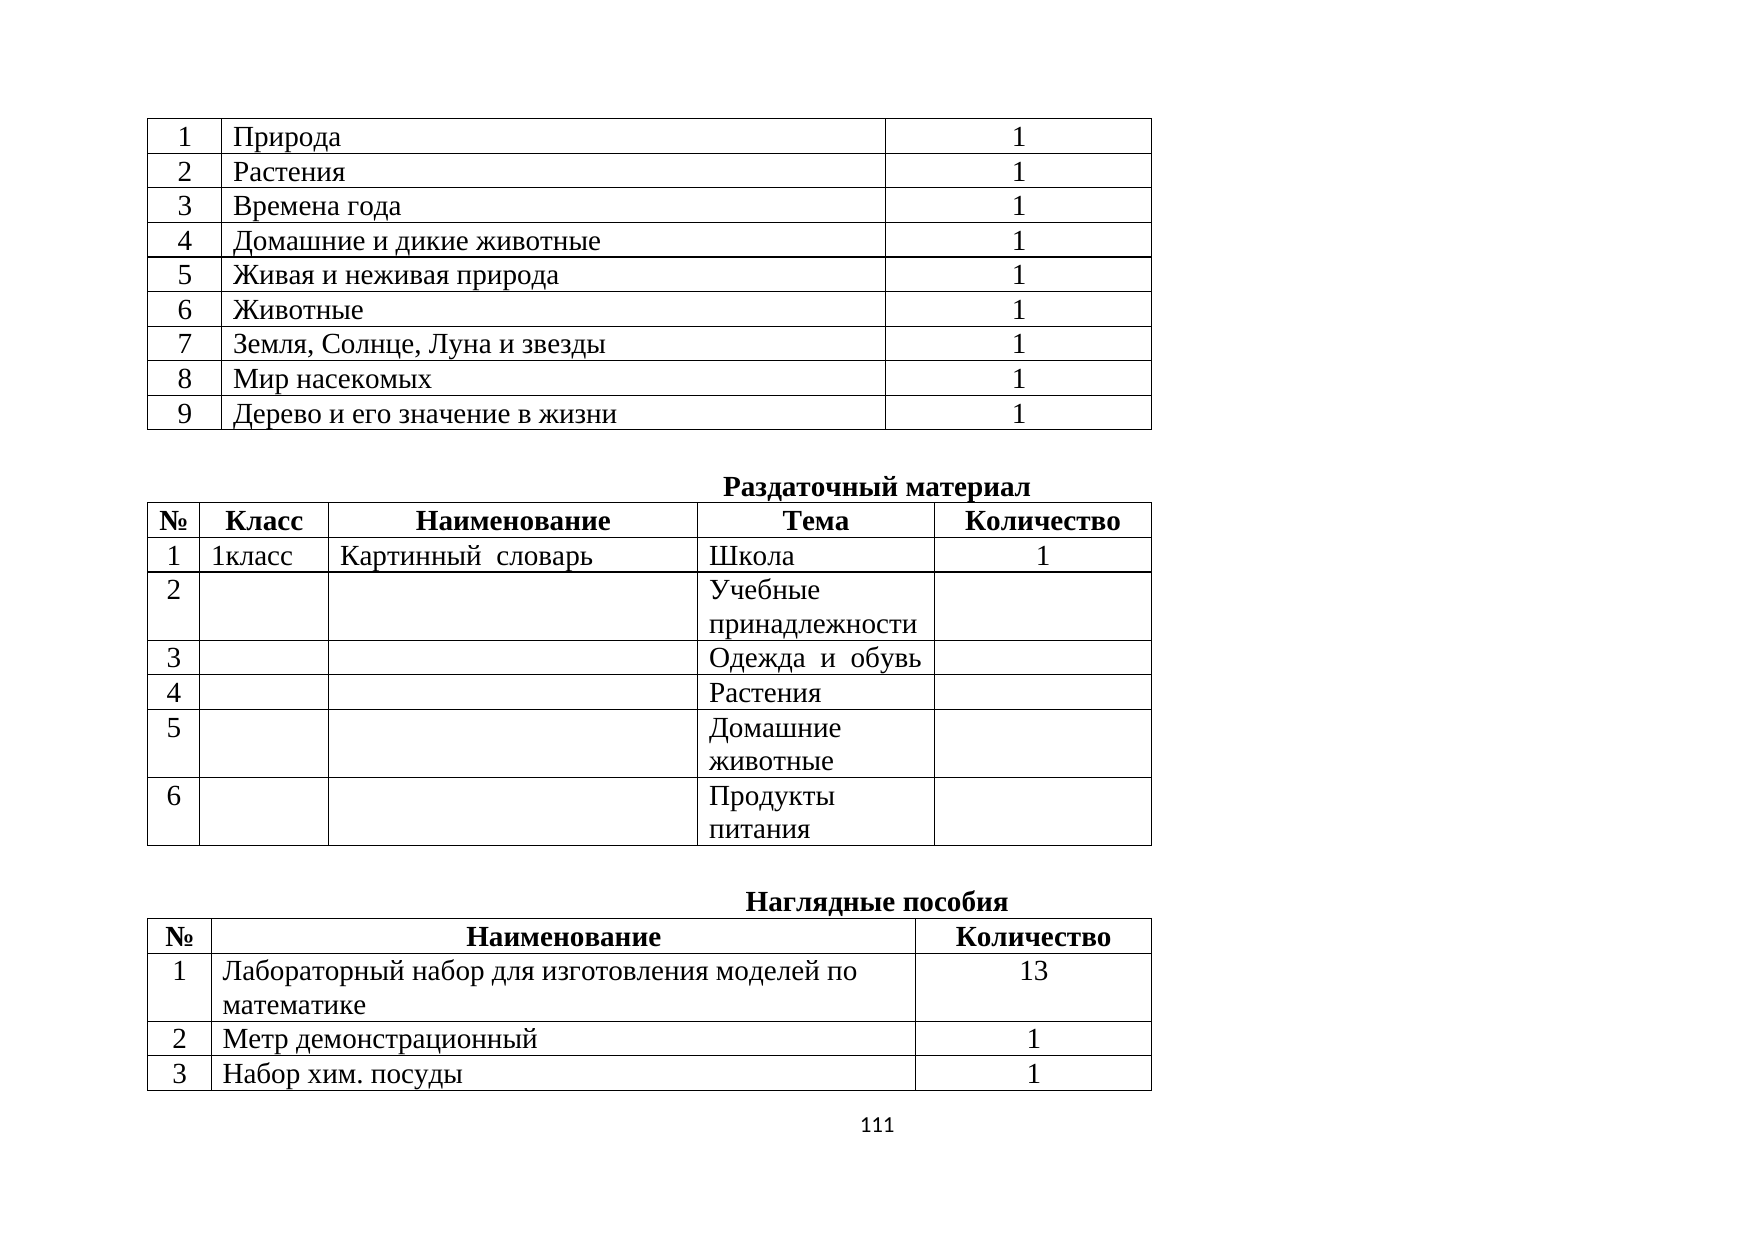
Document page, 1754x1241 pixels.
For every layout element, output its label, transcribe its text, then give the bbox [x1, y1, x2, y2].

table_header Количество [935, 503, 1151, 537]
table_cell Живая и неживая природа [222, 258, 885, 291]
table_cell 4 [148, 675, 199, 709]
table_cell 3 [148, 641, 199, 674]
table_cell Набор хим. посуды [212, 1056, 915, 1090]
table_cell Мир насекомых [222, 361, 885, 395]
table_cell Продукты питания [698, 778, 934, 845]
table_cell Земля, Солнце, Луна и звезды [222, 327, 885, 360]
table_cell 5 [148, 258, 221, 291]
table_cell 7 [148, 327, 221, 360]
table_cell [200, 675, 328, 709]
table_cell [329, 641, 697, 674]
table_header Наименование [212, 919, 915, 952]
table_cell 3 [148, 1056, 211, 1090]
table_cell 13 [916, 954, 1151, 1021]
text Раздаточный материал [118, 469, 1636, 502]
text Наглядные пособия [118, 884, 1636, 918]
table_cell 1 [916, 1056, 1151, 1090]
table_cell 2 [148, 1022, 211, 1055]
table_header № [148, 503, 199, 537]
table_cell 1 [886, 292, 1151, 326]
table_cell 1 [148, 954, 211, 1021]
table_header Класс [200, 503, 328, 537]
table_cell 6 [148, 778, 199, 845]
table_header Тема [698, 503, 934, 537]
table_cell [935, 573, 1151, 639]
table_cell Природа [222, 119, 885, 153]
table_cell Животные [222, 292, 885, 326]
table_cell Растения [698, 675, 934, 709]
table_cell 1 [916, 1022, 1151, 1055]
table_cell Домашние животные [698, 710, 934, 777]
table_cell 1 [148, 538, 199, 571]
table_cell 6 [148, 292, 221, 326]
table_cell Школа [698, 538, 934, 571]
table_cell 1класс [200, 538, 328, 571]
table_header № [148, 919, 211, 952]
table_cell [935, 675, 1151, 709]
table_cell [329, 573, 697, 639]
table_cell Домашние и дикие животные [222, 223, 885, 256]
table_cell 1 [886, 154, 1151, 187]
table_cell 5 [148, 710, 199, 777]
table_cell 1 [886, 188, 1151, 222]
table_cell 3 [148, 188, 221, 222]
table_header Наименование [329, 503, 697, 537]
table_cell [200, 573, 328, 639]
table_cell 8 [148, 361, 221, 395]
table_cell 1 [148, 119, 221, 153]
table_cell 1 [886, 258, 1151, 291]
table_cell [200, 710, 328, 777]
table_header Количество [916, 919, 1151, 952]
table_cell 9 [148, 396, 221, 429]
table_cell Лабораторный набор для изготовления моделей по математике [212, 954, 915, 1021]
table_cell 1 [886, 327, 1151, 360]
table_cell Метр демонстрационный [212, 1022, 915, 1055]
table_cell Времена года [222, 188, 885, 222]
table_cell [200, 641, 328, 674]
table_cell [935, 710, 1151, 777]
table_cell 1 [935, 538, 1151, 571]
table_cell [329, 778, 697, 845]
table_cell 1 [886, 396, 1151, 429]
table_cell Учебные принадлежности [698, 573, 934, 639]
table_cell Одежда и обувь [698, 641, 934, 674]
table_cell 2 [148, 573, 199, 639]
table_cell [329, 675, 697, 709]
table_cell [935, 778, 1151, 845]
table_cell [200, 778, 328, 845]
table_cell [329, 710, 697, 777]
table_cell 2 [148, 154, 221, 187]
table_cell 1 [886, 223, 1151, 256]
table_cell Дерево и его значение в жизни [222, 396, 885, 429]
table_cell [935, 641, 1151, 674]
table_cell 1 [886, 361, 1151, 395]
table_cell Картинный словарь [329, 538, 697, 571]
table_cell 4 [148, 223, 221, 256]
table_cell Растения [222, 154, 885, 187]
table_cell 1 [886, 119, 1151, 153]
